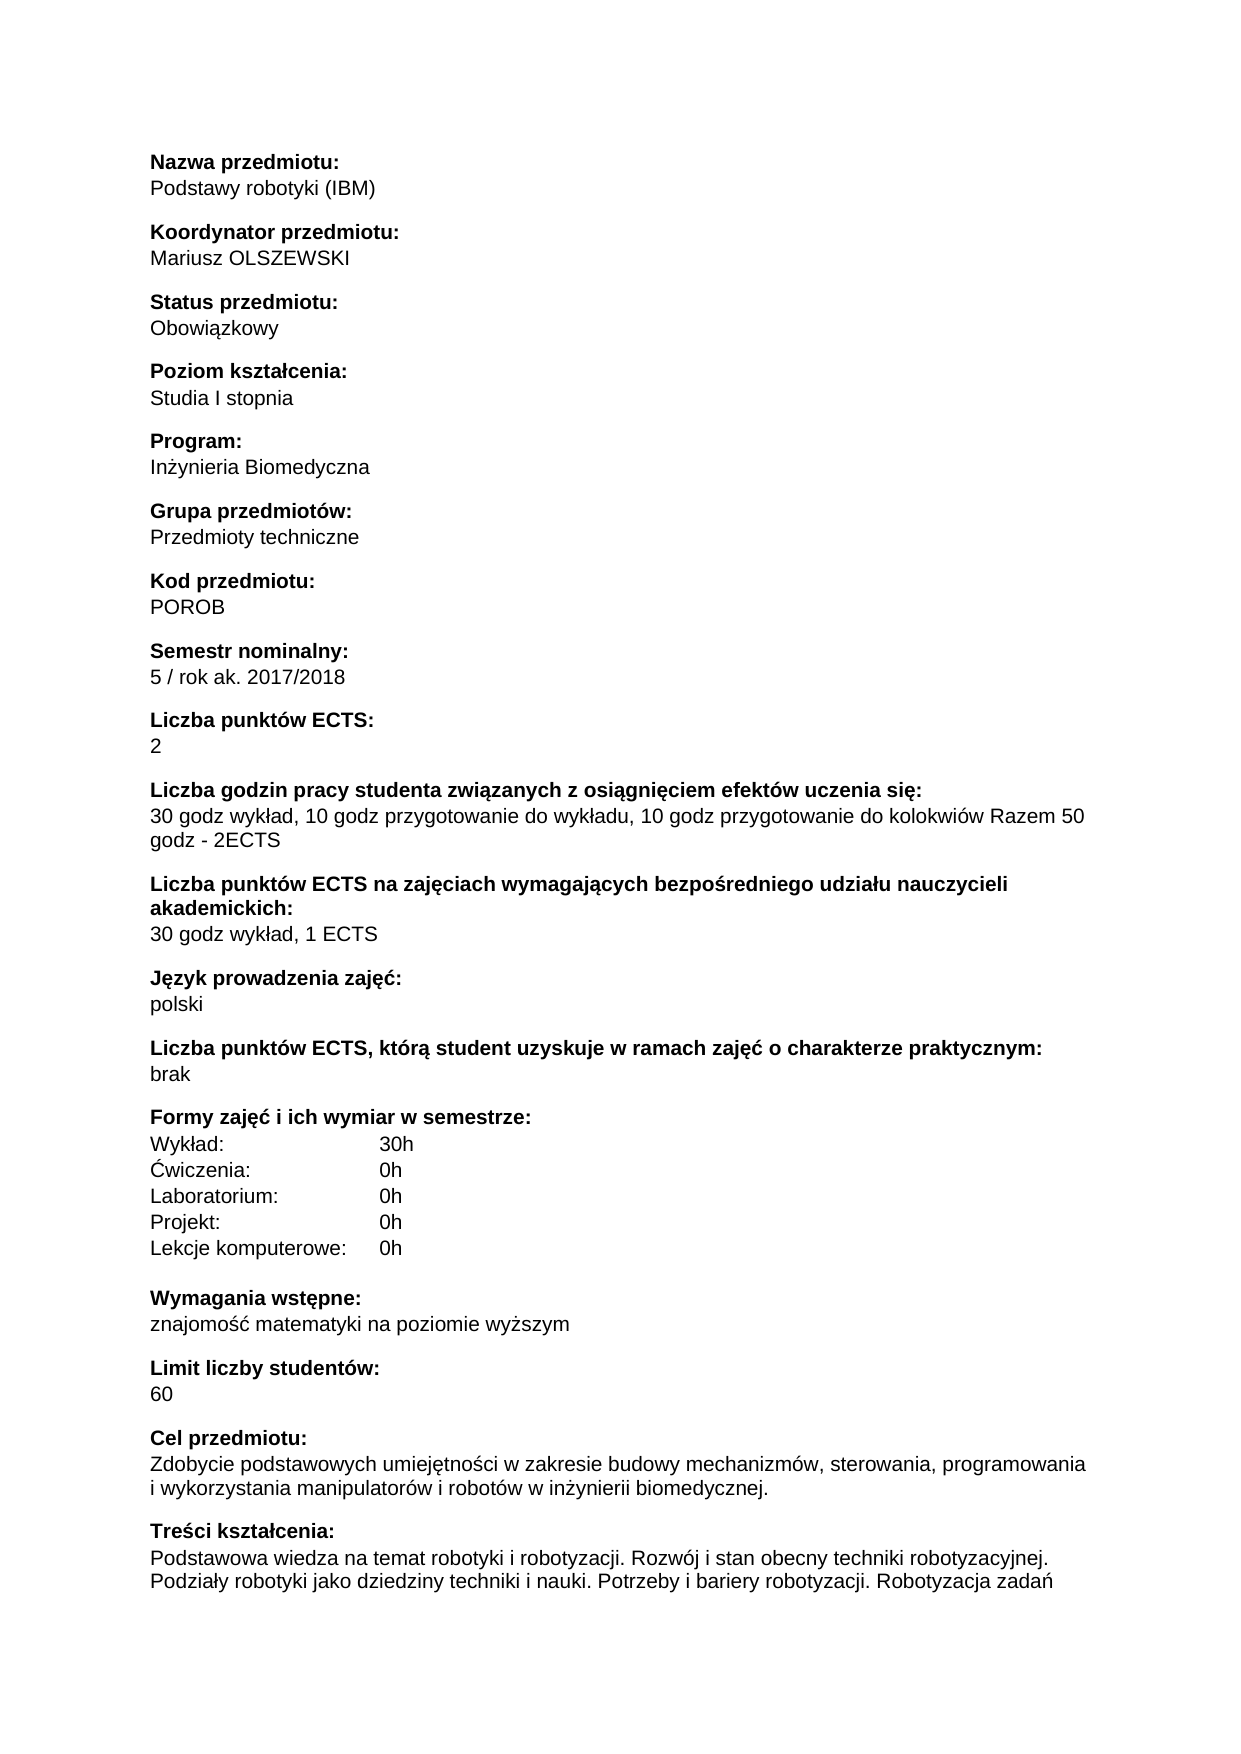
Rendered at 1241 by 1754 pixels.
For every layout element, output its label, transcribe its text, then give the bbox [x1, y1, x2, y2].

text Liczba punktów ECTS, którą student uzyskuje w ramach zajęć o charakterze praktycznym: [150, 1035, 1090, 1059]
text Liczba punktów ECTS: [150, 708, 1090, 732]
table_header 30h [369, 1132, 597, 1156]
text Treści kształcenia: [150, 1519, 1090, 1543]
text POROB [150, 595, 1090, 619]
text Inżynieria Biomedyczna [150, 455, 1090, 479]
text brak [150, 1061, 1090, 1085]
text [150, 1545, 1090, 1593]
table_cell Lekcje komputerowe: [140, 1236, 367, 1260]
text Zdobycie podstawowych umiejętności w zakresie budowy mechanizmów, sterowania, programowania i wykorzystania manipulatorów i robotów w inżynierii biomedycznej. [150, 1452, 1090, 1499]
table_cell 0h [369, 1156, 597, 1182]
text Cel przedmiotu: [150, 1426, 1090, 1449]
table_cell Ćwiczenia: [140, 1158, 367, 1182]
text Obowiązkowy [150, 316, 1090, 339]
table_cell 0h [369, 1234, 597, 1260]
text Liczba godzin pracy studenta związanych z osiągnięciem efektów uczenia się: [150, 778, 1090, 802]
text 2 [150, 734, 1090, 758]
text Podstawy robotyki (IBM) [150, 176, 1090, 200]
text Grupa przedmiotów: [150, 499, 1090, 523]
table_header Wykład: [140, 1132, 367, 1156]
table_cell Laboratorium: [140, 1184, 367, 1208]
text Limit liczby studentów: [150, 1356, 1090, 1380]
text Koordynator przedmiotu: [150, 220, 1090, 244]
text Studia I stopnia [150, 385, 1090, 409]
text Mariusz OLSZEWSKI [150, 246, 1090, 270]
text Formy zajęć i ich wymiar w semestrze: [150, 1105, 1090, 1129]
text 30 godz wykład, 1 ECTS [150, 922, 1090, 946]
text Liczba punktów ECTS na zajęciach wymagających bezpośredniego udziału nauczycieli akademickich: [150, 872, 1090, 920]
text Poziom kształcenia: [150, 359, 1090, 383]
text Status przedmiotu: [150, 289, 1090, 313]
text Semestr nominalny: [150, 638, 1090, 662]
text Program: [150, 429, 1090, 453]
text znajomość matematyki na poziomie wyższym [150, 1312, 1090, 1336]
text 60 [150, 1382, 1090, 1406]
text 5 / rok ak. 2017/2018 [150, 664, 1090, 688]
table_cell Projekt: [140, 1210, 367, 1234]
table_cell 0h [369, 1208, 597, 1234]
text Wymagania wstępne: [150, 1286, 1090, 1310]
text Nazwa przedmiotu: [150, 150, 1090, 174]
text Kod przedmiotu: [150, 569, 1090, 593]
text Język prowadzenia zajęć: [150, 966, 1090, 989]
text Przedmioty techniczne [150, 525, 1090, 549]
text polski [150, 992, 1090, 1016]
table_cell 0h [369, 1182, 597, 1208]
text 30 godz wykład, 10 godz przygotowanie do wykładu, 10 godz przygotowanie do kolokwiów Razem 50 godz - 2ECTS [150, 804, 1090, 852]
